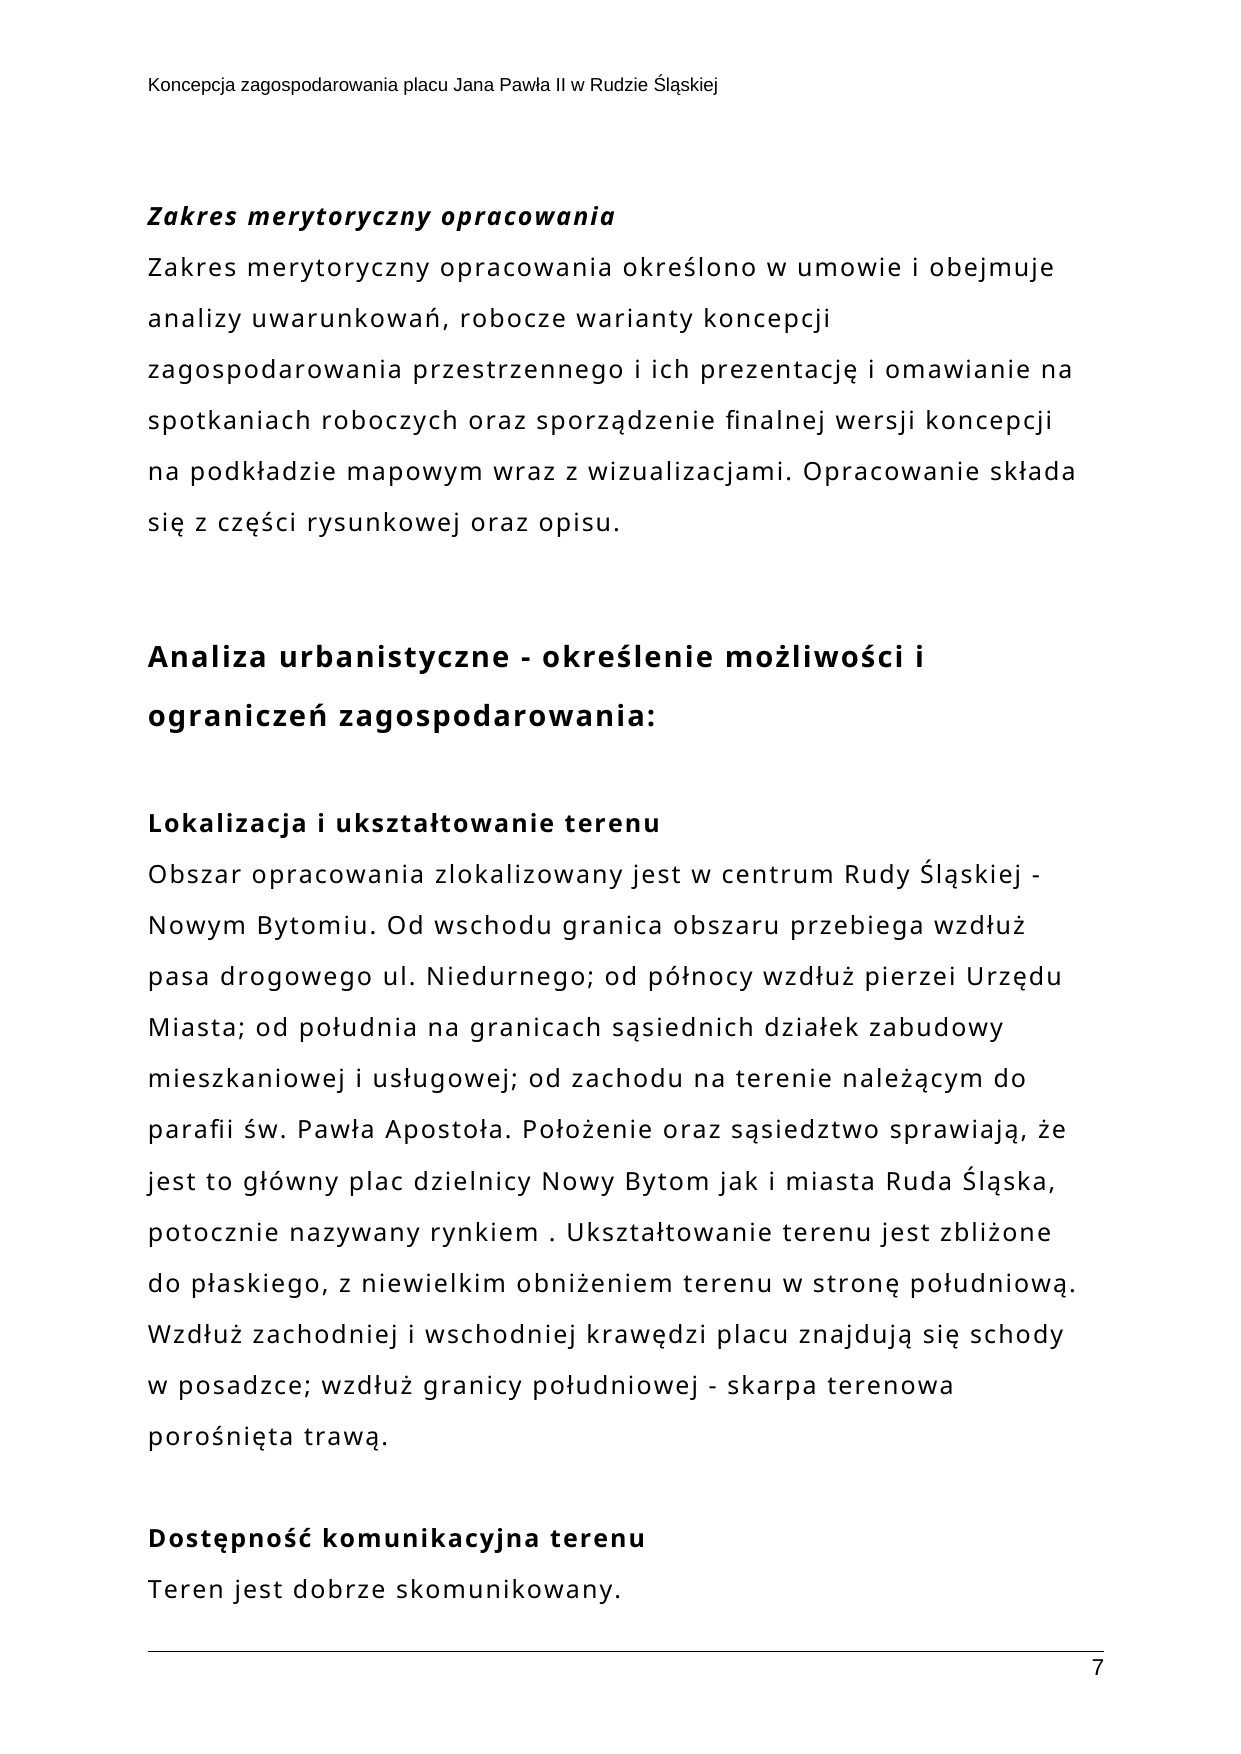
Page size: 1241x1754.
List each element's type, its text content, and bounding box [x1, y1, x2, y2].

subtitle Zakres merytoryczny opracowania [148, 199, 1092, 233]
subtitle Lokalizacja i ukształtowanie terenu [148, 806, 1092, 840]
text Zakres merytoryczny opracowania określono w umowie i obejmuje analizy uwarunkowań, robocze warianty koncepcji zagospodarowania przestrzennego i ich prezentację i omawianie na spotkaniach roboczych oraz sporządzenie finalnej wersji koncepcji na podkładzie mapowym wraz z wizualizacjami. Opracowanie składa się z części rysunkowej oraz opisu. [148, 250, 1092, 539]
text Teren jest dobrze skomunikowany. [148, 1571, 1092, 1606]
text Obszar opracowania zlokalizowany jest w centrum Rudy Śląskiej - Nowym Bytomiu. Od wschodu granica obszaru przebiega wzdłuż pasa drogowego ul. Niedurnego; od północy wzdłuż pierzei Urzędu Miasta; od południa na granicach sąsiednich działek zabudowy mieszkaniowej i usługowej; od zachodu na terenie należącym do parafii św. Pawła Apostoła. Położenie oraz sąsiedztwo sprawiają, że jest to główny plac dzielnicy Nowy Bytom jak i miasta Ruda Śląska, potocznie nazywany rynkiem . Ukształtowanie terenu jest zbliżone do płaskiego, z niewielkim obniżeniem terenu w stronę południową. Wzdłuż zachodniej i wschodniej krawędzi placu znajdują się schody w posadzce; wzdłuż granicy południowej - skarpa terenowa porośnięta trawą. [148, 857, 1092, 1452]
subtitle Analiza urbanistyczne - określenie możliwości i ograniczeń zagospodarowania: [148, 636, 1092, 735]
subtitle Dostępność komunikacyjna terenu [148, 1520, 1092, 1554]
